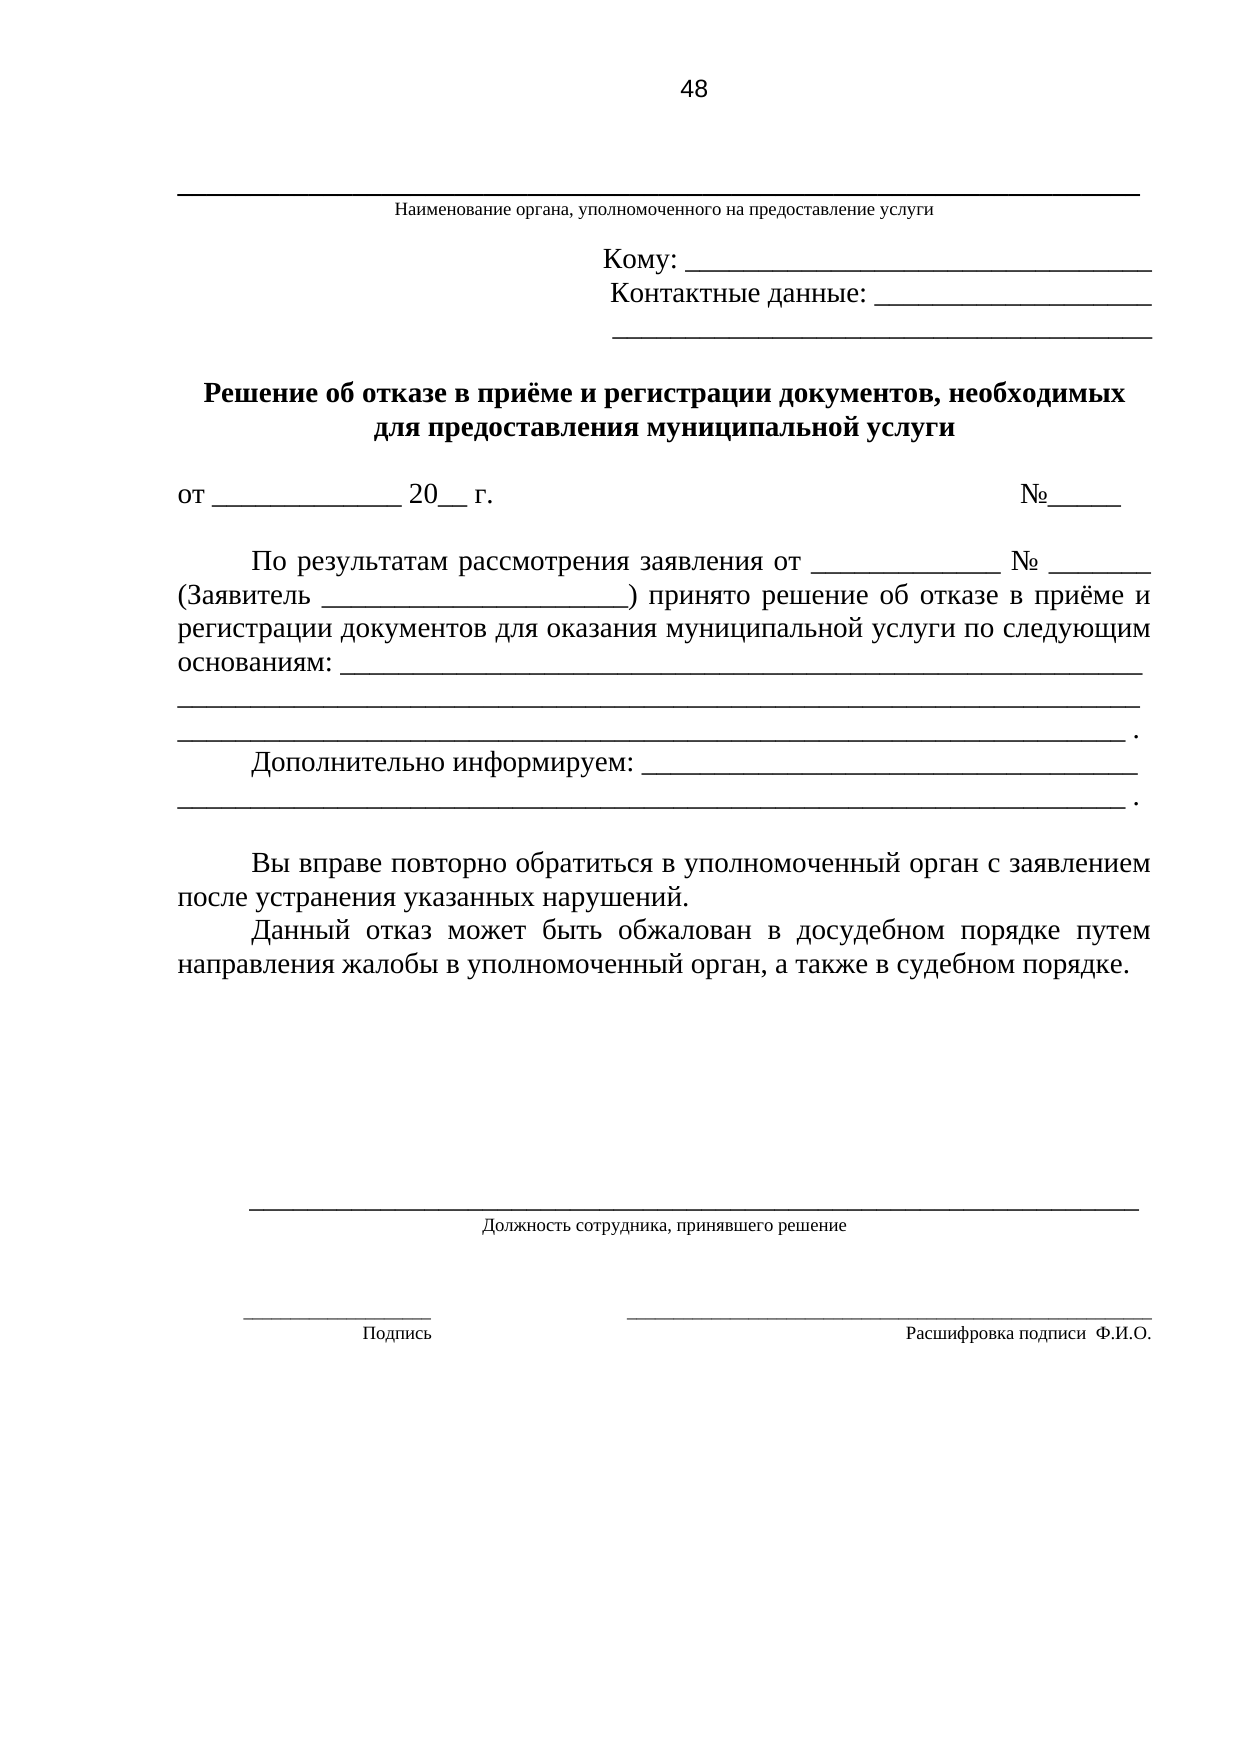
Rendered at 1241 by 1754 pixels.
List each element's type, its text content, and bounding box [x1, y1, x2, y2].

text _____________________________________ [177, 308, 1152, 342]
text _____________________________________________________________ Должность сотрудника, принявшего решение [177, 1181, 1152, 1236]
text Решение об отказе в приёме и регистрации документов, необходимых для предоставления муниципальной услуги [177, 376, 1152, 443]
text ____________________ ________________________________________________________ Подпись Расшифровка подписи Ф.И.О. [177, 1300, 1152, 1343]
text Наименование органа, уполномоченного на предоставление услуги [177, 198, 1152, 220]
text ___________________________________________________________________________________________________________________________________ . [177, 677, 1152, 744]
text Кому: ________________________________ [177, 241, 1152, 275]
text Дополнительно информируем: __________________________________ _________________________________________________________________ . [177, 744, 1152, 812]
text Данный отказ может быть обжалован в досудебном порядке путем направления жалобы в уполномоченный орган, а также в судебном порядке. [177, 912, 1152, 979]
text от _____________ 20__ г. №_____ [177, 476, 1152, 510]
text __________________________________________________________________ [177, 165, 1152, 198]
text Вы вправе повторно обратиться в уполномоченный орган с заявлением после устранения указанных нарушений. [177, 845, 1152, 912]
text По результатам рассмотрения заявления от _____________ № _______ (Заявитель _____________________) принято решение об отказе в приёме и регистрации документов для оказания муниципальной услуги по следующим основаниям: _______________________________________________________ [177, 543, 1152, 677]
text Контактные данные: ___________________ [177, 275, 1152, 308]
